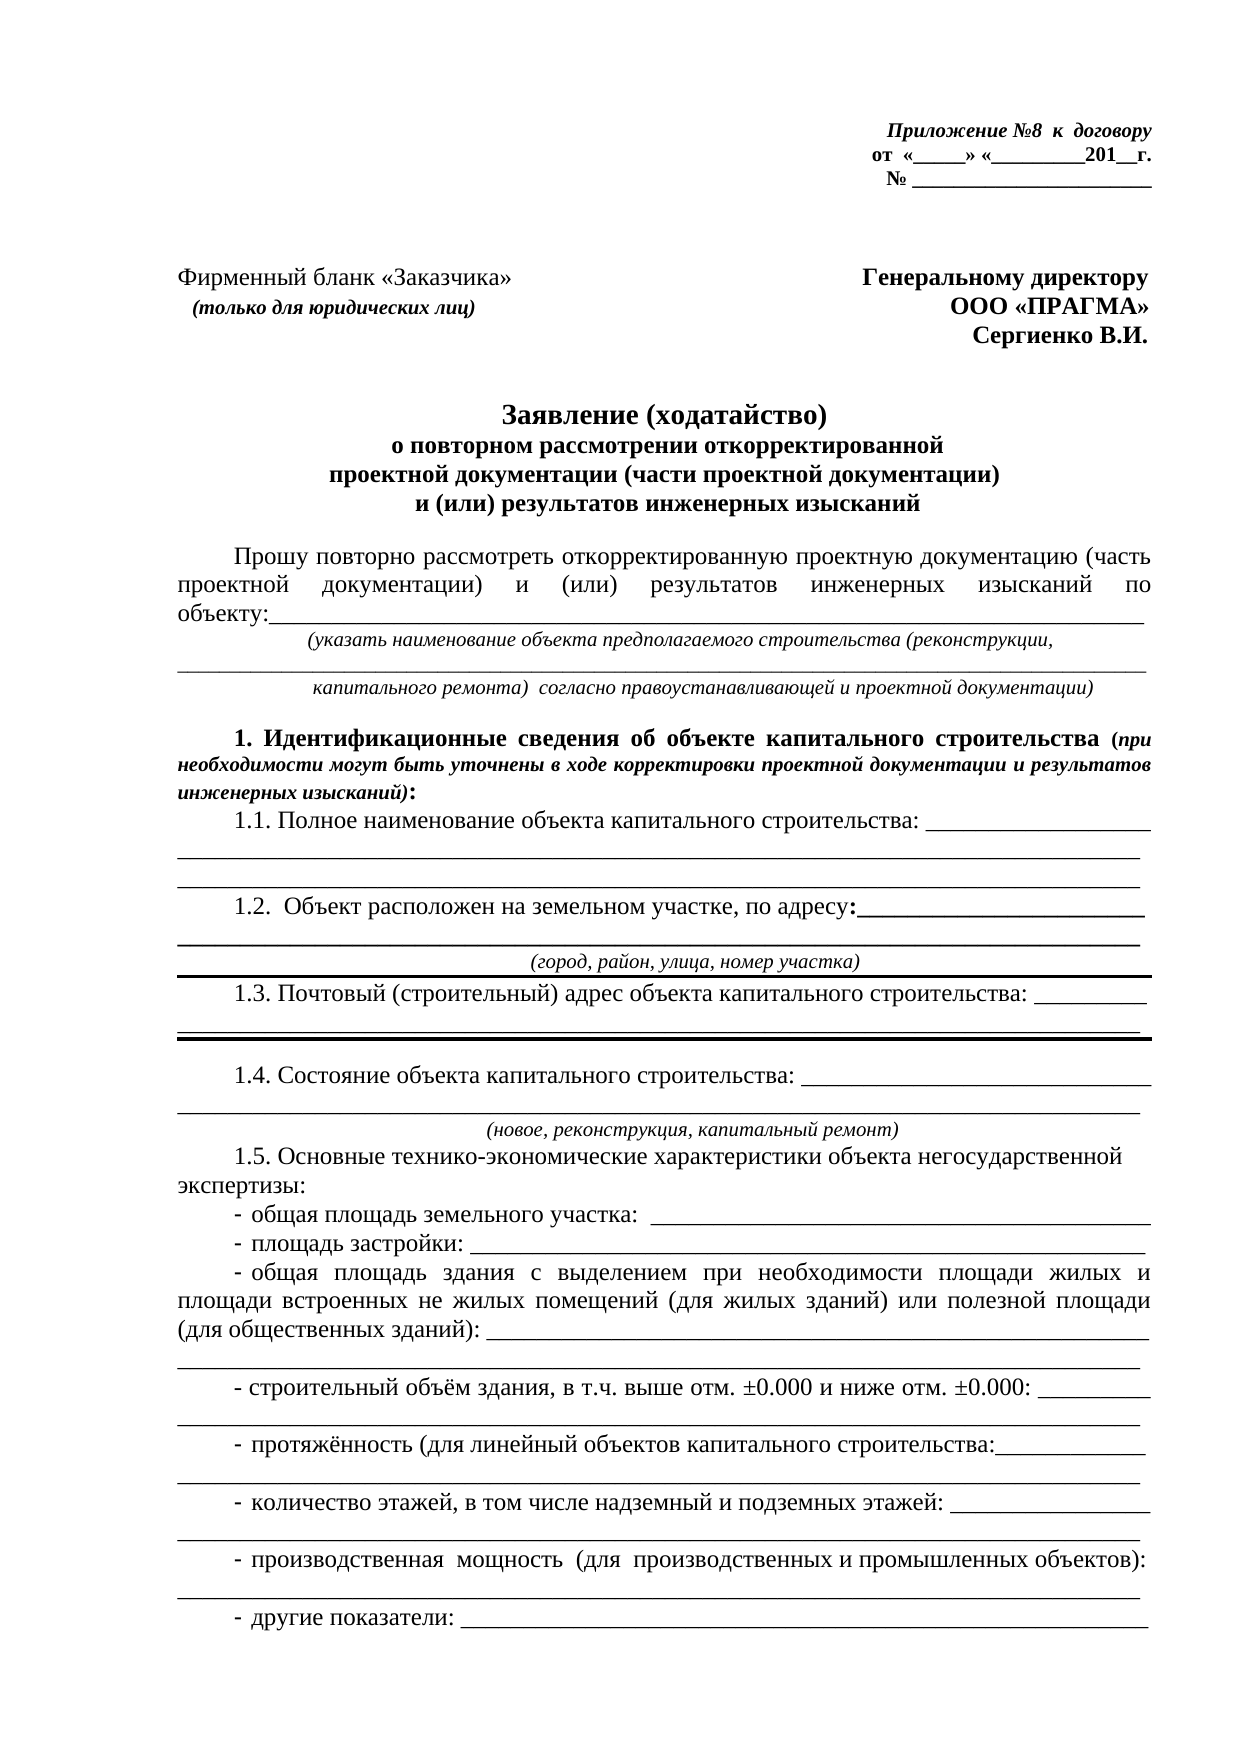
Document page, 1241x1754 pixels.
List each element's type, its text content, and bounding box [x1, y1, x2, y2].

text _____________________________________________________________________________ [177, 1343, 1152, 1372]
text 1.2. Объект расположен на земельном участке, по адресу:_______________________ [177, 891, 1152, 920]
text (указать наименование объекта предполагаемого строительства (реконструкции, _____________________________________________________________________________________________ [177, 627, 1152, 675]
text (новое, реконструкция, капитальный ремонт) [177, 1117, 1152, 1141]
text (только для юридических лиц) ООО «ПРАГМА» [177, 291, 1152, 320]
text __________________________________________________________________________________________________________________________________________________________ [177, 833, 1152, 891]
text о повторном рассмотрении откорректированной [177, 430, 1152, 459]
text капитального ремонта) согласно правоустанавливающей и проектной документации) [177, 675, 1152, 699]
text (город, район, улица, номер участка) [177, 948, 1152, 975]
list площадь застройки: ______________________________________________________ [177, 1228, 1152, 1256]
list другие показатели: _______________________________________________________ [177, 1602, 1152, 1631]
text Заявление (ходатайство) [177, 397, 1152, 430]
text 1.3. Почтовый (строительный) адрес объекта капитального строительства: _________ [177, 978, 1152, 1007]
text Прошу повторно рассмотреть откорректированную проектную документацию (часть проектной документации) и (или) результатов инженерных изысканий по объекту:______________________________________________________________________ [177, 541, 1152, 627]
list количество этажей, в том числе надземный и подземных этажей: ________________ [177, 1487, 1152, 1516]
text № _______________________ [177, 166, 1152, 190]
text 1.5. Основные технико-экономические характеристики объекта негосударственной экспертизы: [177, 1141, 1152, 1199]
text _____________________________________________________________________________ [177, 1088, 1152, 1117]
text 1. Идентификационные сведения об объекте капитального строительства (при необходимости могут быть уточнены в ходе корректировки проектной документации и результатов инженерных изысканий): [177, 723, 1152, 805]
text проектной документации (части проектной документации) [177, 459, 1152, 488]
text от «_____» «_________201__г. [177, 142, 1152, 166]
text и (или) результатов инженерных изысканий [177, 488, 1152, 517]
text _____________________________________________________________________________ [177, 1007, 1152, 1037]
text _____________________________________________________________________________ [177, 1573, 1152, 1602]
text Приложение №8 к договору [177, 118, 1152, 142]
text _____________________________________________________________________________ [177, 1516, 1152, 1544]
text - строительный объём здания, в т.ч. выше отм. ±0.000 и ниже отм. ±0.000: _________ _____________________________________________________________________________ [177, 1372, 1152, 1429]
list протяжённость (для линейный объектов капитального строительства:____________ _____________________________________________________________________________ [177, 1429, 1152, 1487]
text Сергиенко В.И. [177, 320, 1152, 349]
text _____________________________________________________________________________ [177, 920, 1152, 948]
list общая площадь здания с выделением при необходимости площади жилых и площади встроенных не жилых помещений (для жилых зданий) или полезной площади (для общественных зданий): _____________________________________________________ [177, 1256, 1152, 1343]
text 1.1. Полное наименование объекта капитального строительства: __________________ [177, 805, 1152, 833]
list производственная мощность (для производственных и промышленных объектов): [177, 1544, 1152, 1573]
list общая площадь земельного участка: ________________________________________ [177, 1199, 1152, 1228]
text 1.4. Состояние объекта капитального строительства: ____________________________ [177, 1060, 1152, 1088]
text Фирменный бланк «Заказчика» Генеральному директору [177, 262, 1152, 291]
